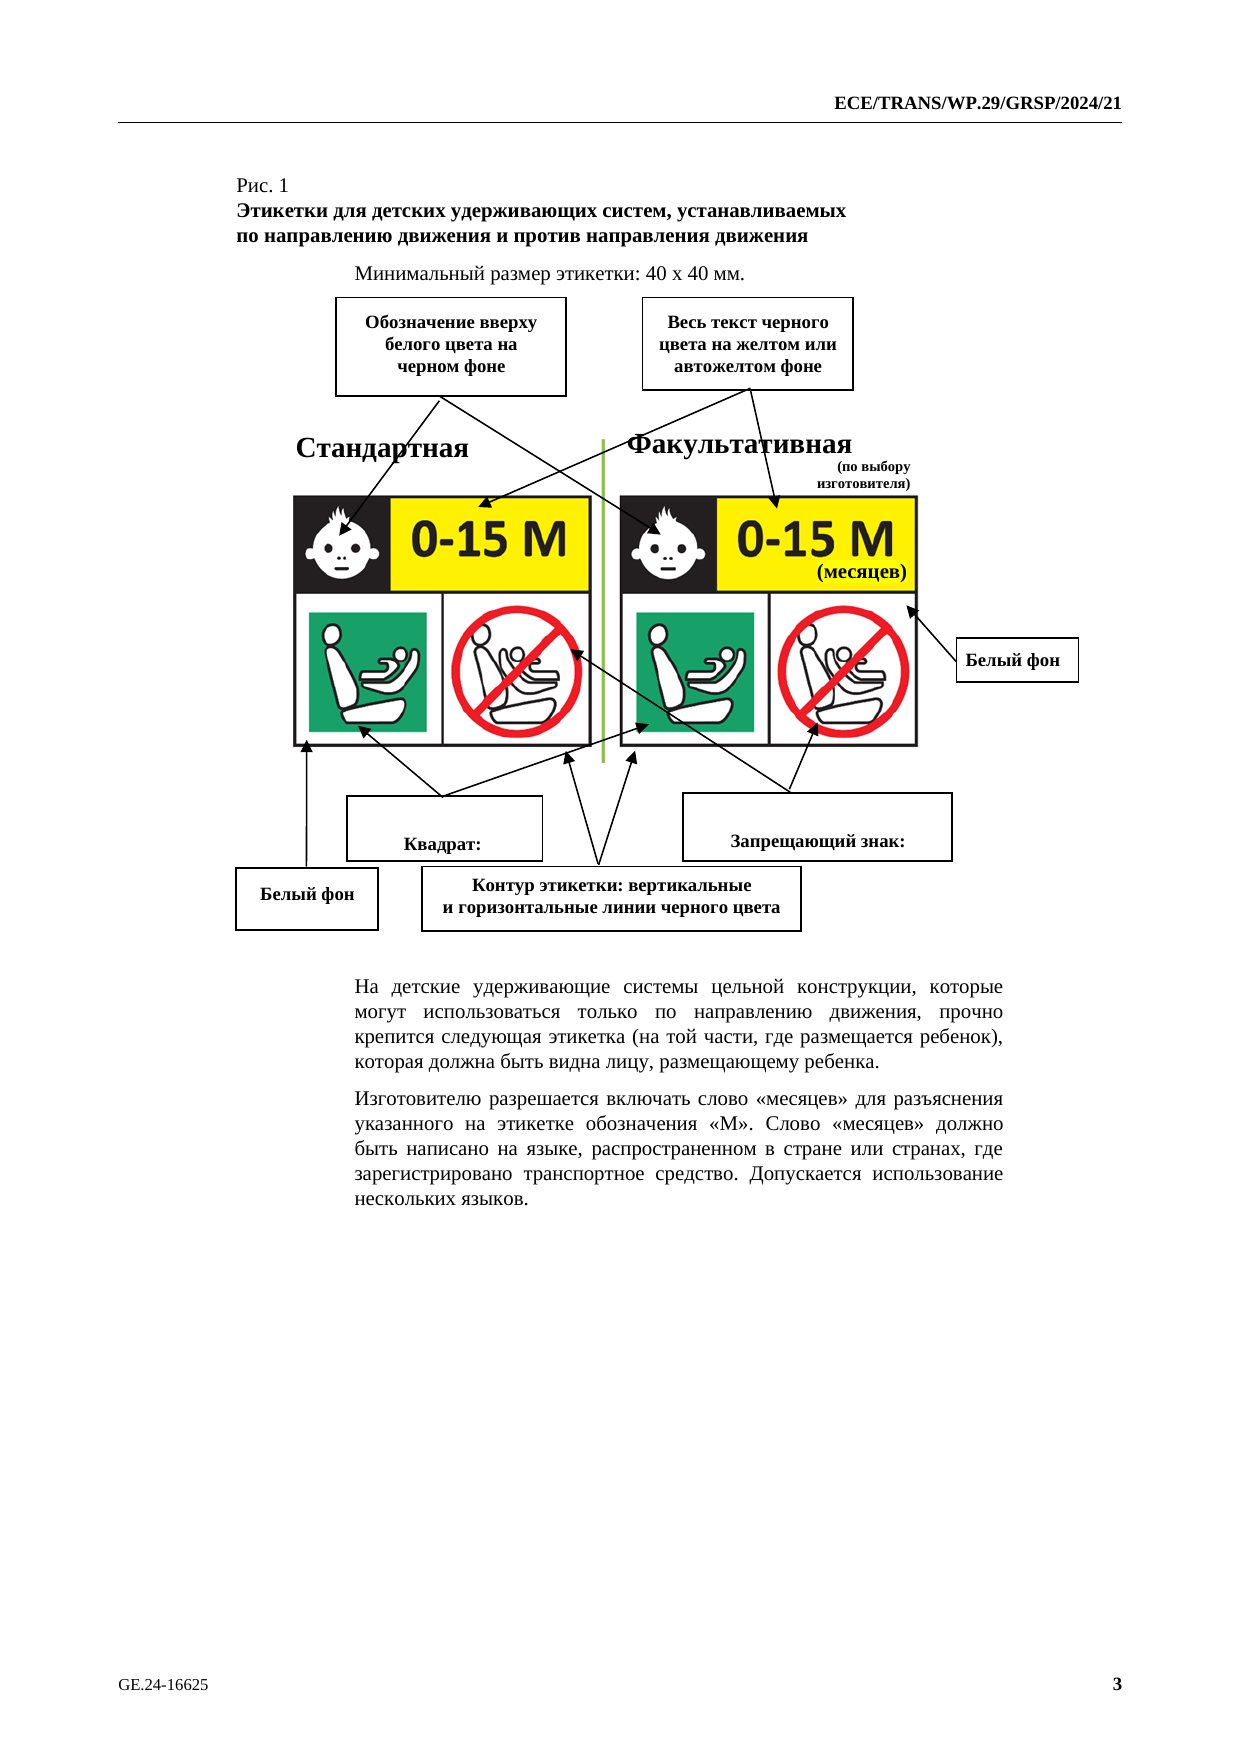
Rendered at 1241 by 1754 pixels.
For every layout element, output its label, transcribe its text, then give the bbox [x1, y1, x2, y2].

text На детские удерживающие системы цельной конструкции, которые могут использоваться только по направлению движения, прочно крепится следующая этикетка (на той части, где размещается ребенок), которая должна быть видна лицу, размещающему ребенка. [236, 973, 1004, 1073]
text Минимальный размер этикетки: 40 x 40 мм. [354, 260, 1004, 285]
picture [444, 381, 739, 470]
picture [631, 440, 637, 448]
text Рис. 1 Этикетки для детских удерживающих систем, устанавливаемых по направлению движения и против направления движения [118, 173, 1004, 248]
picture [544, 756, 564, 763]
picture [287, 381, 932, 763]
picture [640, 438, 646, 448]
text Изготовителю разрешается включать слово «месяцев» для разъяснения указанного на этикетке обозначения «M». Слово «месяцев» должно быть написано на языке, распространенном в стране или странах, где зарегистрировано транспортное средство. Допускается использование нескольких языков. [236, 1085, 1004, 1210]
